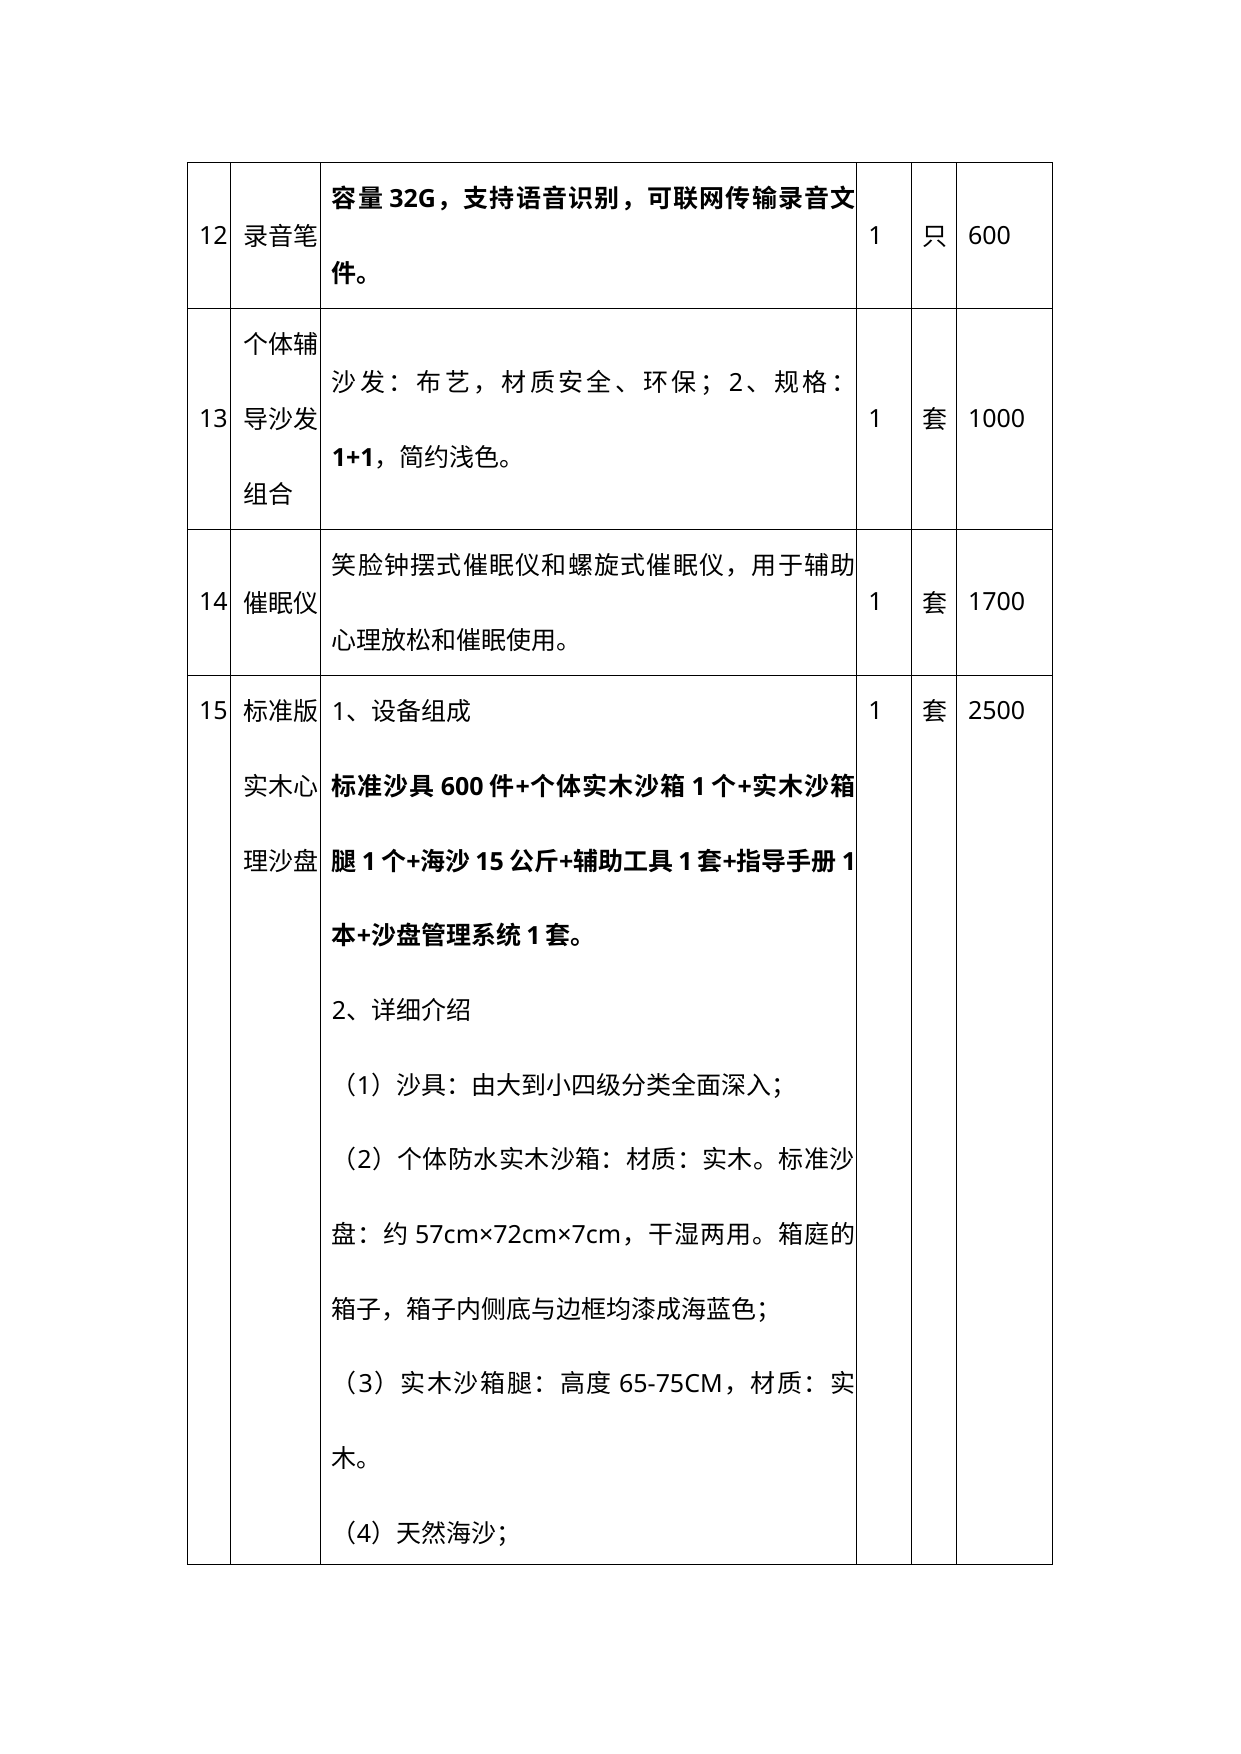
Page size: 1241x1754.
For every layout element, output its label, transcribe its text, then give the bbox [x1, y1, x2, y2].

table_cell 个体辅导沙发组合 [231, 309, 320, 529]
table_cell 1 [857, 309, 911, 529]
table_cell 2500 [957, 676, 1052, 1564]
table_cell 容量32G，支持语音识别，可联网传输录音文件。 [321, 163, 856, 308]
table_cell 1 [857, 163, 911, 308]
table_cell 套 [912, 676, 956, 1564]
table_cell 1 [857, 530, 911, 675]
table_cell 15 [188, 676, 230, 1564]
table_cell 12 [188, 163, 230, 308]
table_cell 1000 [957, 309, 1052, 529]
table_cell 催眠仪 [231, 530, 320, 675]
table_cell 录音笔 [231, 163, 320, 308]
table_cell 600 [957, 163, 1052, 308]
table_cell 1 [857, 676, 911, 1564]
table_cell 套 [912, 309, 956, 529]
table_cell 只 [912, 163, 956, 308]
table_cell 标准版实木心理沙盘 [231, 676, 320, 1564]
table_cell 14 [188, 530, 230, 675]
table_cell 笑脸钟摆式催眠仪和螺旋式催眠仪，用于辅助心理放松和催眠使用。 [321, 530, 856, 675]
table_cell 1700 [957, 530, 1052, 675]
table_cell 套 [912, 530, 956, 675]
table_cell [321, 676, 856, 1564]
table_cell 沙发：布艺，材质安全、环保；2、规格：1+1，简约浅色。 [321, 309, 856, 529]
table_cell 13 [188, 309, 230, 529]
